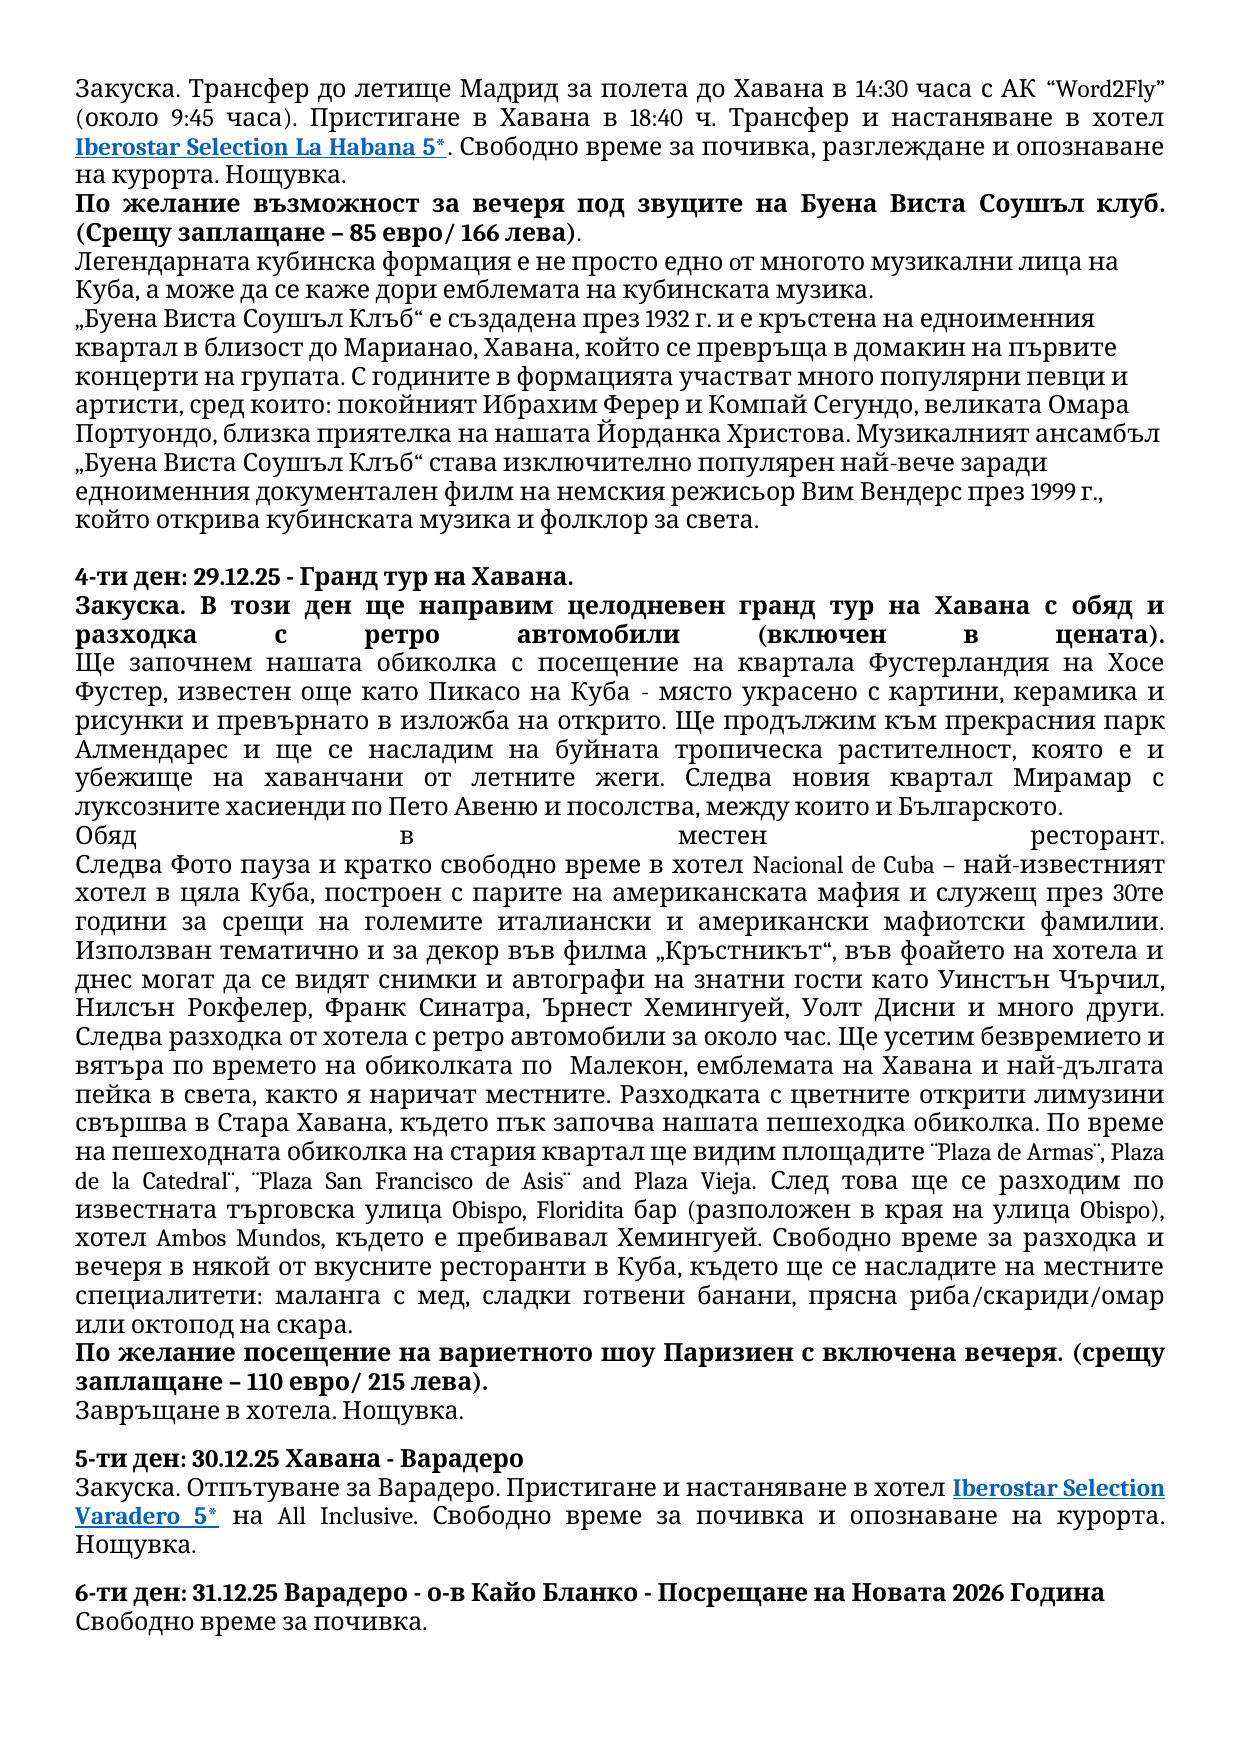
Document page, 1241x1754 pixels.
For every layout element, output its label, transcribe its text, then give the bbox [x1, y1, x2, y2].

text 6-ти ден: 31.12.25 Варадеро - о-в Кайо Бланко - Посрещане на Новата 2026 Година [75, 1579, 1165, 1608]
text Закуска. В този ден ще направим целодневен гранд тур на Хавана с обяд и разходка с ретро автомобили (включен в цената). Ще започнем нашата обиколка с посещение на квартала Фустерландия на Хосе Фустер, известен още като Пикасо на Куба - място украсено с картини, керамика и рисунки и превърнато в изложба на открито. Ще продължим към прекрасния парк Алмендарес и ще се насладим на буйната тропическа растителност, която е и убежище на хаванчани от летните жеги. Следва новия квартал Мирамар с луксозните хасиенди по Пето Авеню и посолства, между които и Българското. [75, 592, 1165, 822]
text Завръщане в хотела. Нощувка. [75, 1397, 1165, 1426]
text Закуска. Отпътуване за Варадеро. Пристигане и настаняване в хотел Iberostar Selection Varadero 5* на All Inclusive. Свободно време за почивка и опознаване на курорта. Нощувка. [75, 1473, 1165, 1560]
text Легендарната кубинска формация е не просто едно oт многото музикални лица на Куба, а може да се каже дори емблемата на кубинската музика. [75, 247, 1165, 305]
text Обяд в местен ресторант. Следва Фото пауза и кратко свободно време в хотел Nacional de Cuba – най-известният хотел в цяла Куба, построен с парите на американската мафия и служещ през 30те години за срещи на големите италиански и американски мафиотски фамилии. Използван тематично и за декор във филма „Кръстникът“, във фоайето на хотела и днес могат да се видят снимки и автографи на знатни гости като Уинстън Чърчил, Нилсън Рокфелер, Франк Синатра, Ърнест Хемингуей, Уолт Дисни и много други. Следва разходка от хотела с ретро автомобили за около час. Ще усетим безвремието и вятъра по времето на обиколката по Малекон, емблемата на Хавана и най-дългата пейка в света, както я наричат местните. Разходката с цветните открити лимузини свършва в Стара Хавана, където пък започва нашата пешеходка обиколка. По време на пешеходната обиколка на стария квартал ще видим площадите ¨Plaza de Armas¨, Plaza de la Catedral¨, ¨Plaza San Francisco de Asis¨ and Plaza Vieja. След това ще се разходим по известната търговска улица Obispo, Floridita бар (разположен в края на улица Obispo), хотел Ambos Mundos, където е пребивавал Хемингуей. Свободно време за разходка и вечеря в някой от вкусните ресторанти в Куба, където ще се насладите на местните специалитети: маланга с мед, сладки готвени банани, прясна риба/скариди/омар или октопод на скара. [75, 822, 1165, 1339]
text По желание възможност за вечеря под звуците на Буена Виста Соушъл клуб. (Срещу заплащане – 85 евро/ 166 лева). [75, 190, 1165, 247]
text 5-ти ден: 30.12.25 Хавана - Варадеро [75, 1445, 1165, 1473]
text Свободно време за почивка. [75, 1608, 1165, 1636]
text 4-ти ден: 29.12.25 - Гранд тур на Хавана. [75, 563, 1165, 592]
text „Буена Виста Соушъл Клъб“ е създадена през 1932 г. и е кръстена на едноименния квартал в близост до Марианао, Хавана, който се превръща в домакин на първите концерти на групата. С годините в формацията участват много популярни певци и артисти, сред които: покойният Ибрахим Ферер и Компай Сегундо, великата Омара Портуондо, близка приятелка на нашата Йорданка Христова. Музикалният ансамбъл „Буена Виста Соушъл Клъб“ става изключително популярен най-вече заради едноименния документален филм на немския режисьор Вим Вендерс през 1999 г., който открива кубинската музика и фолклор за света. [75, 305, 1165, 563]
text По желание посещение на вариетното шоу Паризиен с включена вечеря. (срещу заплащане – 110 евро/ 215 лева). [75, 1339, 1165, 1397]
text Закуска. Трансфер до летище Мадрид за полета до Хавана в 14:30 часа с АК “Word2Fly” (около 9:45 часа). Пристигане в Хавана в 18:40 ч. Трансфер и настаняване в хотел Iberostar Selection La Habana 5*. Свободно време за почивка, разглеждане и опознаване на курорта. Нощувка. [75, 75, 1165, 190]
